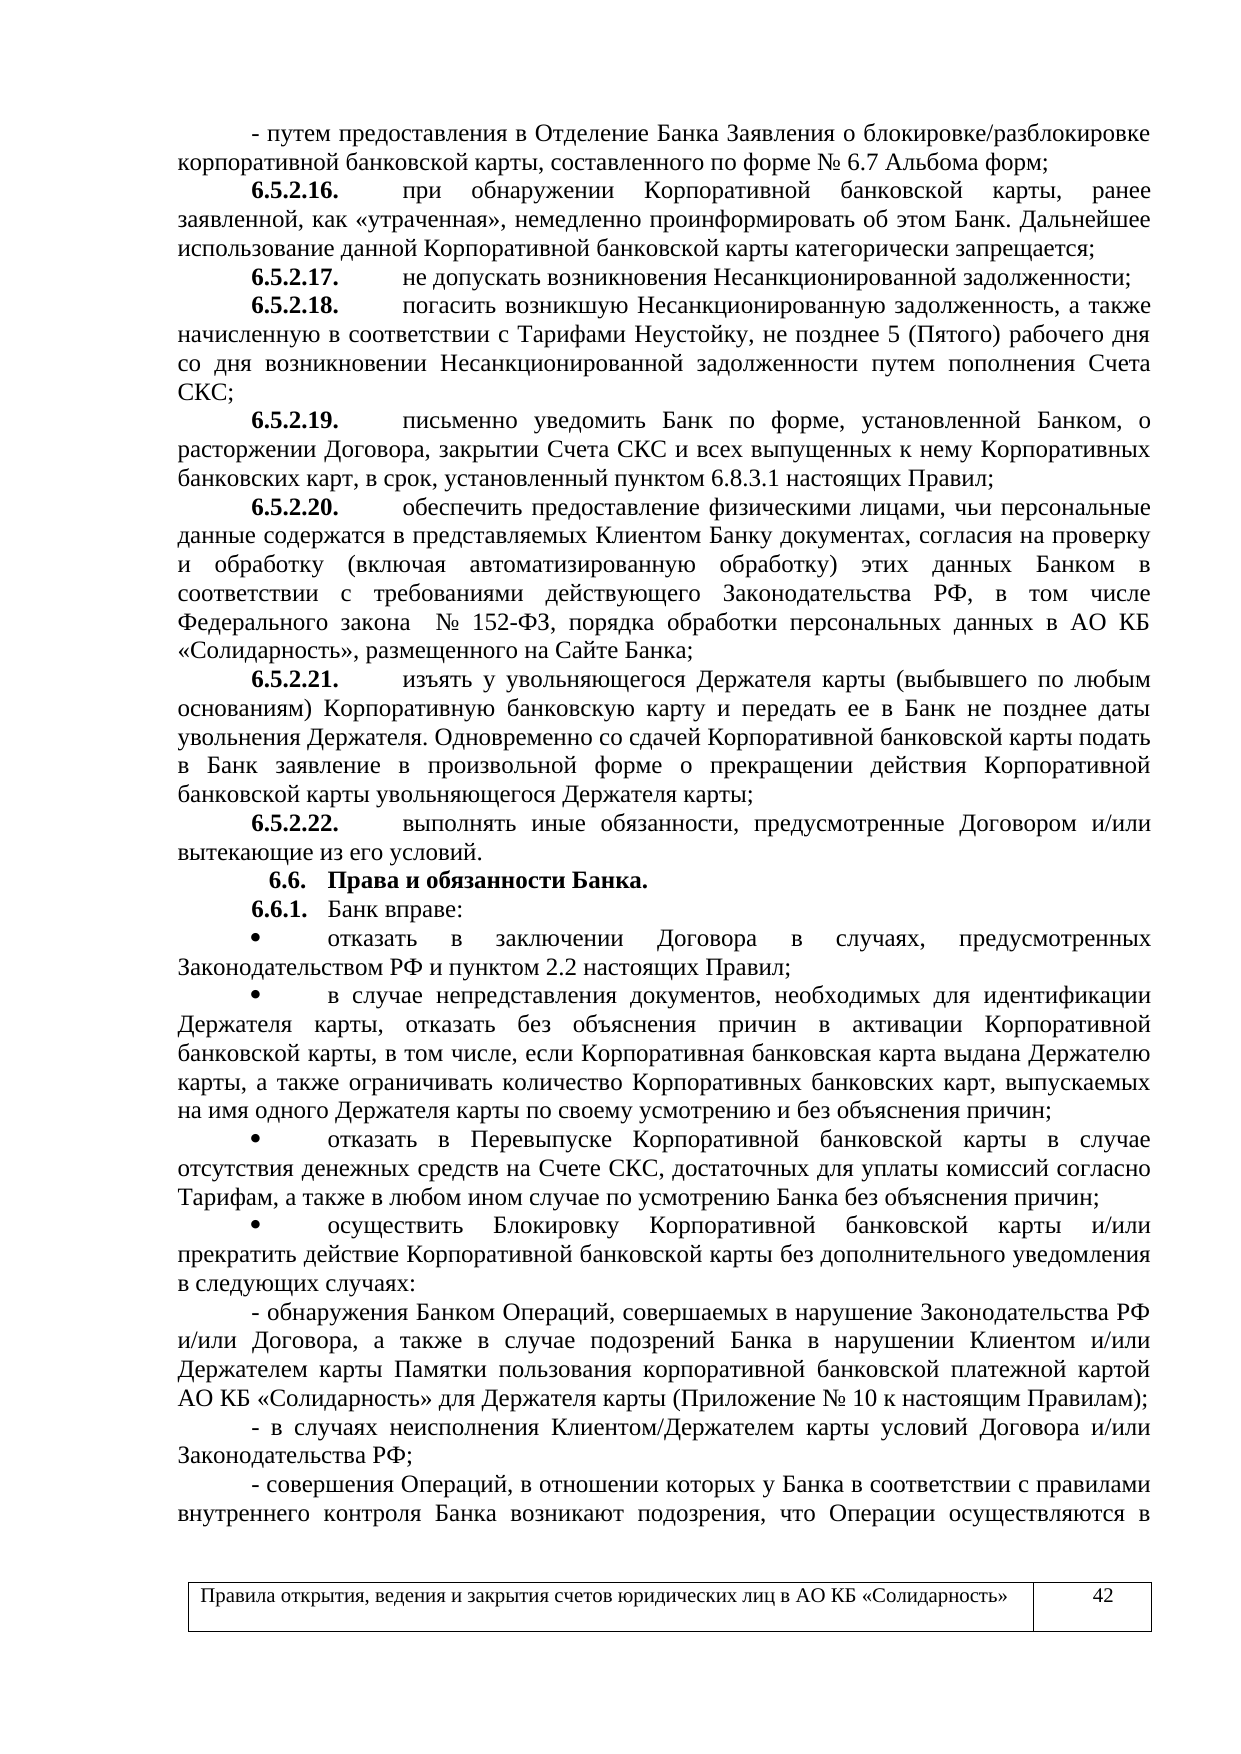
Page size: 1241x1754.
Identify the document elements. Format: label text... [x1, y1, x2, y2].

list при обнаружении Корпоративной банковской карты, ранее заявленной, как «утраченная», немедленно проинформировать об этом Банк. Дальнейшее использование данной Корпоративной банковской карты категорически запрещается; [177, 176, 1152, 262]
list осуществить Блокировку Корпоративной банковской карты и/или прекратить действие Корпоративной банковской карты без дополнительного уведомления в следующих случаях: [177, 1211, 1152, 1297]
list погасить возникшую Несанкционированную задолженность, а также начисленную в соответствии с Тарифами Неустойку, не позднее 5 (Пятого) рабочего дня со дня возникновении Несанкционированной задолженности путем пополнения Счета СКС; [177, 291, 1152, 406]
list Банк вправе: [251, 894, 1152, 923]
list в случае непредставления документов, необходимых для идентификации Держателя карты, отказать без объяснения причин в активации Корпоративной банковской карты, в том числе, если Корпоративная банковская карта выдана Держателю карты, а также ограничивать количество Корпоративных банковских карт, выпускаемых на имя одного Держателя карты по своему усмотрению и без объяснения причин; [177, 981, 1152, 1124]
list - путем предоставления в Отделение Банка Заявления о блокировке/разблокировке корпоративной банковской карты, составленного по форме № 6.7 Альбома форм; [177, 118, 1152, 176]
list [177, 1469, 1152, 1527]
list отказать в заключении Договора в случаях, предусмотренных Законодательством РФ и пунктом 2.2 настоящих Правил; [177, 923, 1152, 981]
list Права и обязанности Банка. [251, 866, 1152, 894]
list выполнять иные обязанности, предусмотренные Договором и/или вытекающие из его условий. [177, 808, 1152, 866]
list обеспечить предоставление физическими лицами, чьи персональные данные содержатся в представляемых Клиентом Банку документах, согласия на проверку и обработку (включая автоматизированную обработку) этих данных Банком в соответствии с требованиями действующего Законодательства РФ, в том числе Федерального закона № 152-ФЗ, порядка обработки персональных данных в АО КБ «Солидарность», размещенного на Сайте Банка; [177, 492, 1152, 664]
list отказать в Перевыпуске Корпоративной банковской карты в случае отсутствия денежных средств на Счете СКС, достаточных для уплаты комиссий согласно Тарифам, а также в любом ином случае по усмотрению Банка без объяснения причин; [177, 1124, 1152, 1211]
list изъять у увольняющегося Держателя карты (выбывшего по любым основаниям) Корпоративную банковскую карту и передать ее в Банк не позднее даты увольнения Держателя. Одновременно со сдачей Корпоративной банковской карты подать в Банк заявление в произвольной форме о прекращении действия Корпоративной банковской карты увольняющегося Держателя карты; [177, 664, 1152, 808]
list - обнаружения Банком Операций, совершаемых в нарушение Законодательства РФ и/или Договора, а также в случае подозрений Банка в нарушении Клиентом и/или Держателем карты Памятки пользования корпоративной банковской платежной картой АО КБ «Солидарность» для Держателя карты (Приложение № 10 к настоящим Правилам); [177, 1297, 1152, 1412]
list - в случаях неисполнения Клиентом/Держателем карты условий Договора и/или Законодательства РФ; [177, 1412, 1152, 1469]
list не допускать возникновения Несанкционированной задолженности; [177, 262, 1152, 291]
list письменно уведомить Банк по форме, установленной Банком, о расторжении Договора, закрытии Счета СКС и всех выпущенных к нему Корпоративных банковских карт, в срок, установленный пунктом 6.8.3.1 настоящих Правил; [177, 406, 1152, 492]
